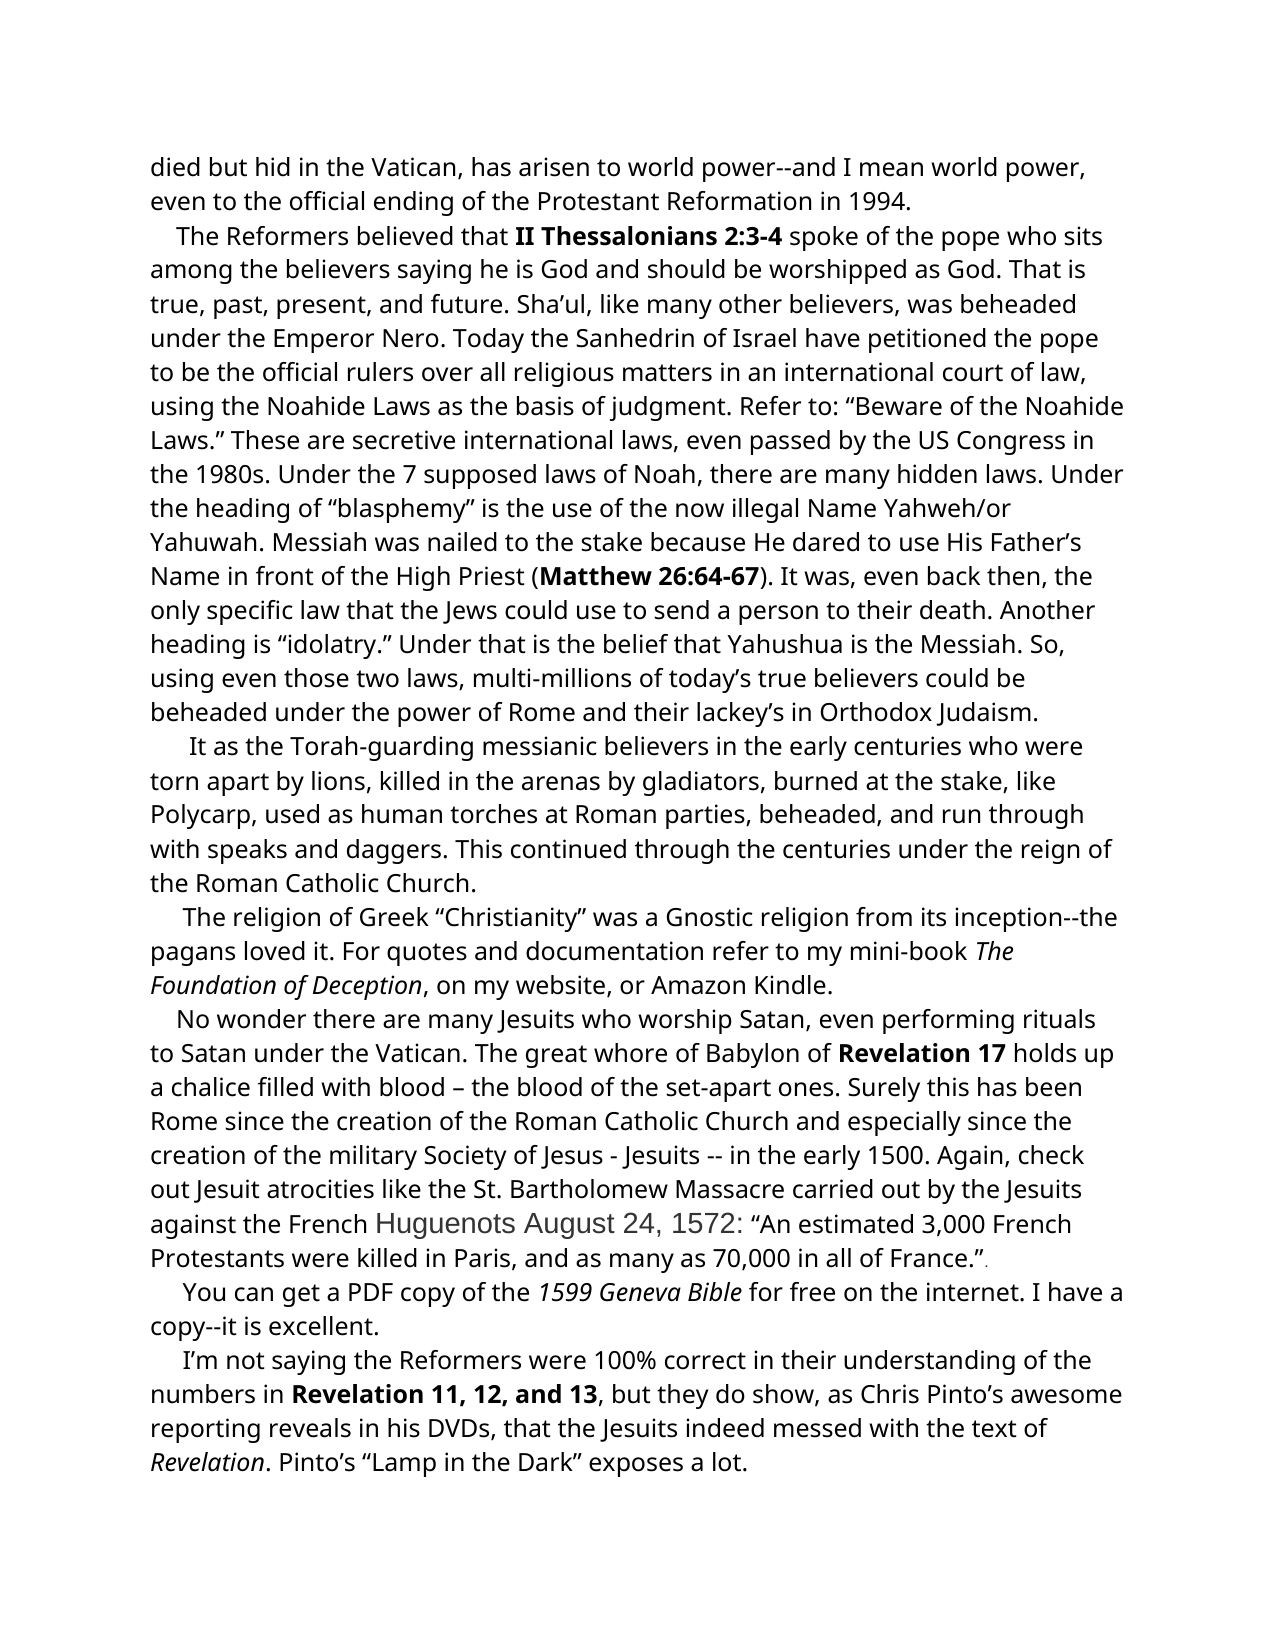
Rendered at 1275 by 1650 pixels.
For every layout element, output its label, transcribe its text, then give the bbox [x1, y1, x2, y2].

text You can get a PDF copy of the 1599 Geneva Bible for free on the internet. I have a copy--it is excellent. [150, 1275, 1125, 1343]
text I’m not saying the Reformers were 100% correct in their understanding of the numbers in Revelation 11, 12, and 13, but they do show, as Chris Pinto’s awesome reporting reveals in his DVDs, that the Jesuits indeed messed with the text of Revelation. Pinto’s “Lamp in the Dark” exposes a lot. [150, 1343, 1125, 1479]
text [150, 150, 1125, 218]
text The religion of Greek “Christianity” was a Gnostic religion from its inception--the pagans loved it. For quotes and documentation refer to my mini-book The Foundation of Deception, on my website, or Amazon Kindle. [150, 899, 1125, 1002]
text The Reformers believed that II Thessalonians 2:3-4 spoke of the pope who sits among the believers saying he is God and should be worshipped as God. That is true, past, present, and future. Sha’ul, like many other believers, was beheaded under the Emperor Nero. Today the Sanhedrin of Israel have petitioned the pope to be the official rulers over all religious matters in an international court of law, using the Noahide Laws as the basis of judgment. Refer to: “Beware of the Noahide Laws.” These are secretive international laws, even passed by the US Congress in the 1980s. Under the 7 supposed laws of Noah, there are many hidden laws. Under the heading of “blasphemy” is the use of the now illegal Name Yahweh/or Yahuwah. Messiah was nailed to the stake because He dared to use His Father’s Name in front of the High Priest (Matthew 26:64-67). It was, even back then, the only specific law that the Jews could use to send a person to their death. Another heading is “idolatry.” Under that is the belief that Yahushua is the Messiah. So, using even those two laws, multi-millions of today’s true believers could be beheaded under the power of Rome and their lackey’s in Orthodox Judaism. [150, 218, 1125, 729]
text It as the Torah-guarding messianic believers in the early centuries who were torn apart by lions, killed in the arenas by gladiators, burned at the stake, like Polycarp, used as human torches at Roman parties, beheaded, and run through with speaks and daggers. This continued through the centuries under the reign of the Roman Catholic Church. [150, 729, 1125, 899]
text No wonder there are many Jesuits who worship Satan, even performing rituals to Satan under the Vatican. The great whore of Babylon of Revelation 17 holds up a chalice filled with blood – the blood of the set-apart ones. Surely this has been Rome since the creation of the Roman Catholic Church and especially since the creation of the military Society of Jesus - Jesuits -- in the early 1500. Again, check out Jesuit atrocities like the St. Bartholomew Massacre carried out by the Jesuits against the French Huguenots August 24, 1572: “An estimated 3,000 French Protestants were killed in Paris, and as many as 70,000 in all of France.”. [150, 1002, 1125, 1275]
